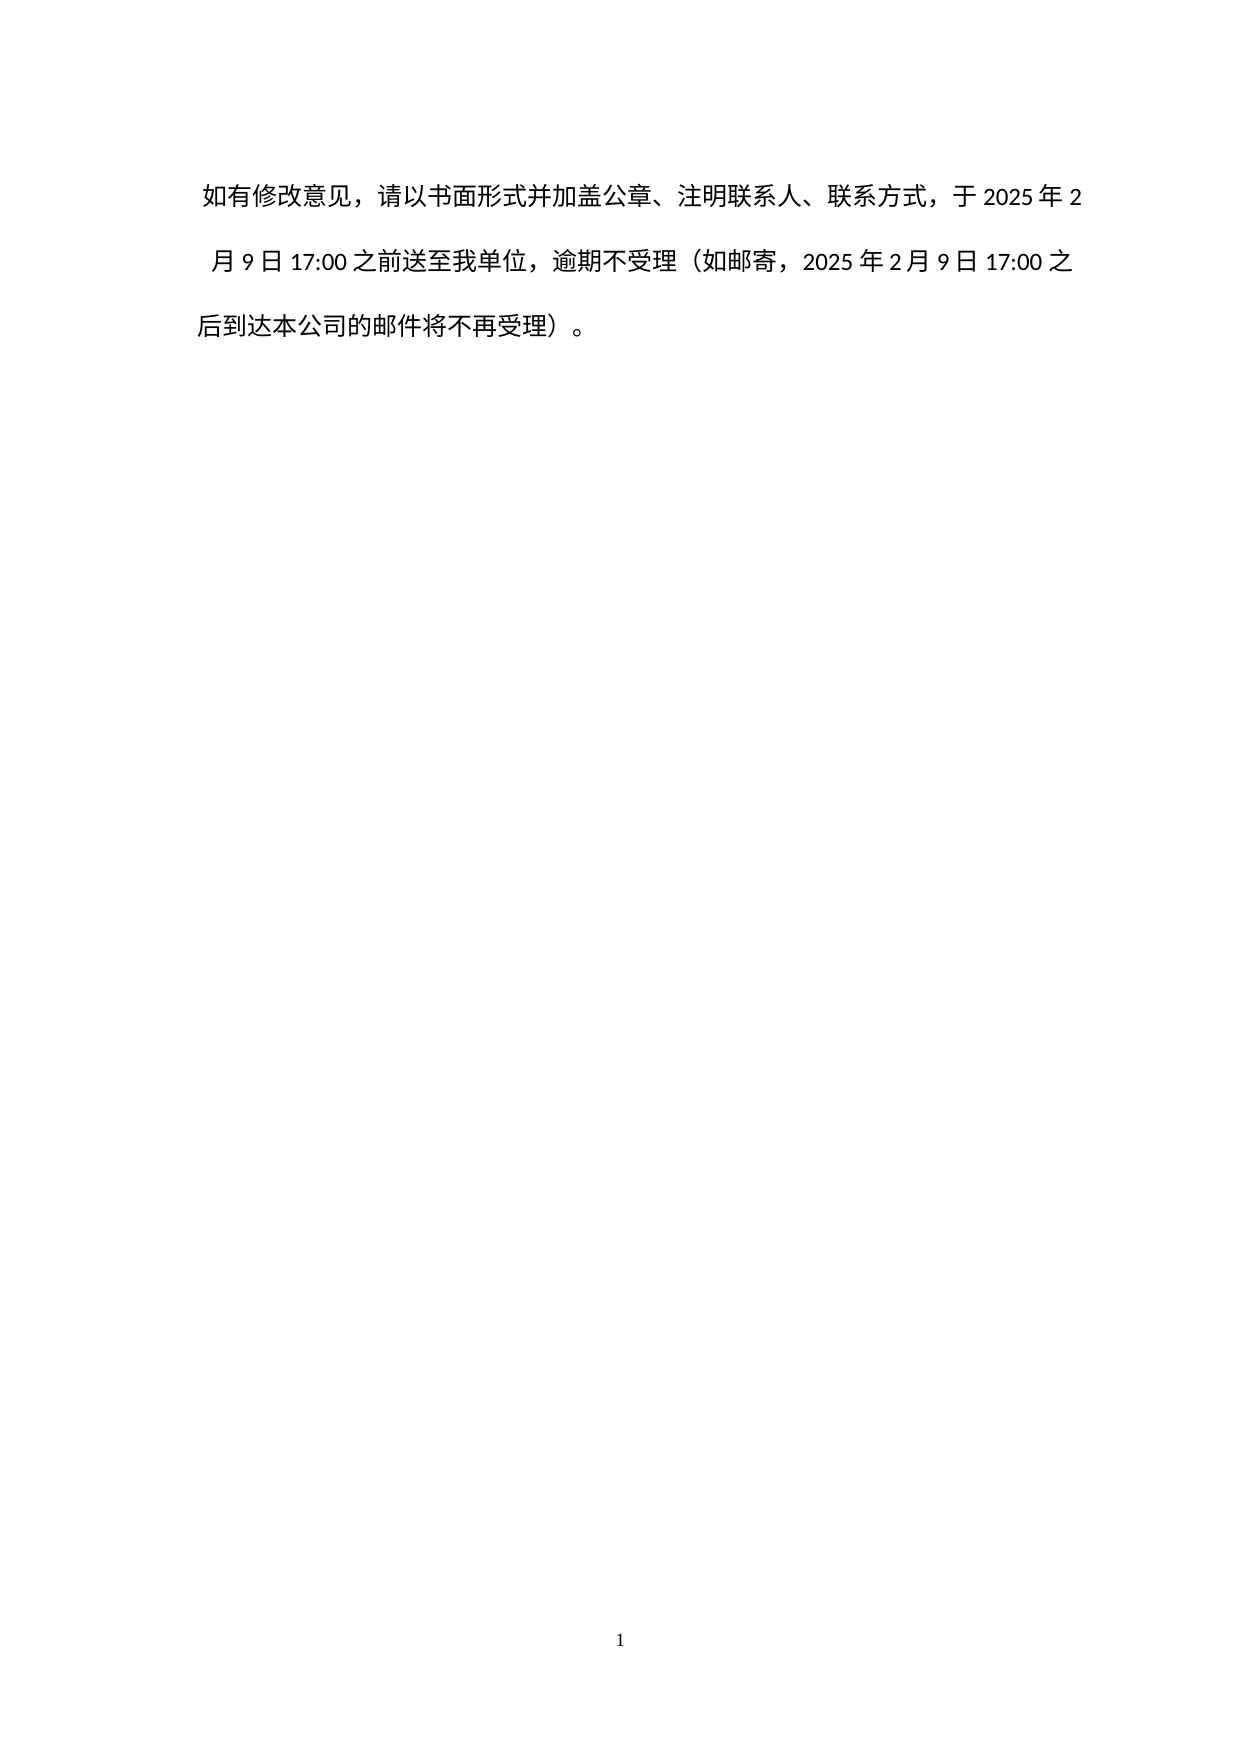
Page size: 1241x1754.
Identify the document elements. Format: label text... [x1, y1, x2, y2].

list 后到达本公司的邮件将不再受理）。 [197, 292, 1087, 357]
list 如有修改意见，请以书面形式并加盖公章、注明联系人、联系方式，于 2025年 2月9日 17:00 之前送至我单位，逾期不受理（如邮寄，2025 年2月9日 17:00 之 [197, 162, 1087, 292]
